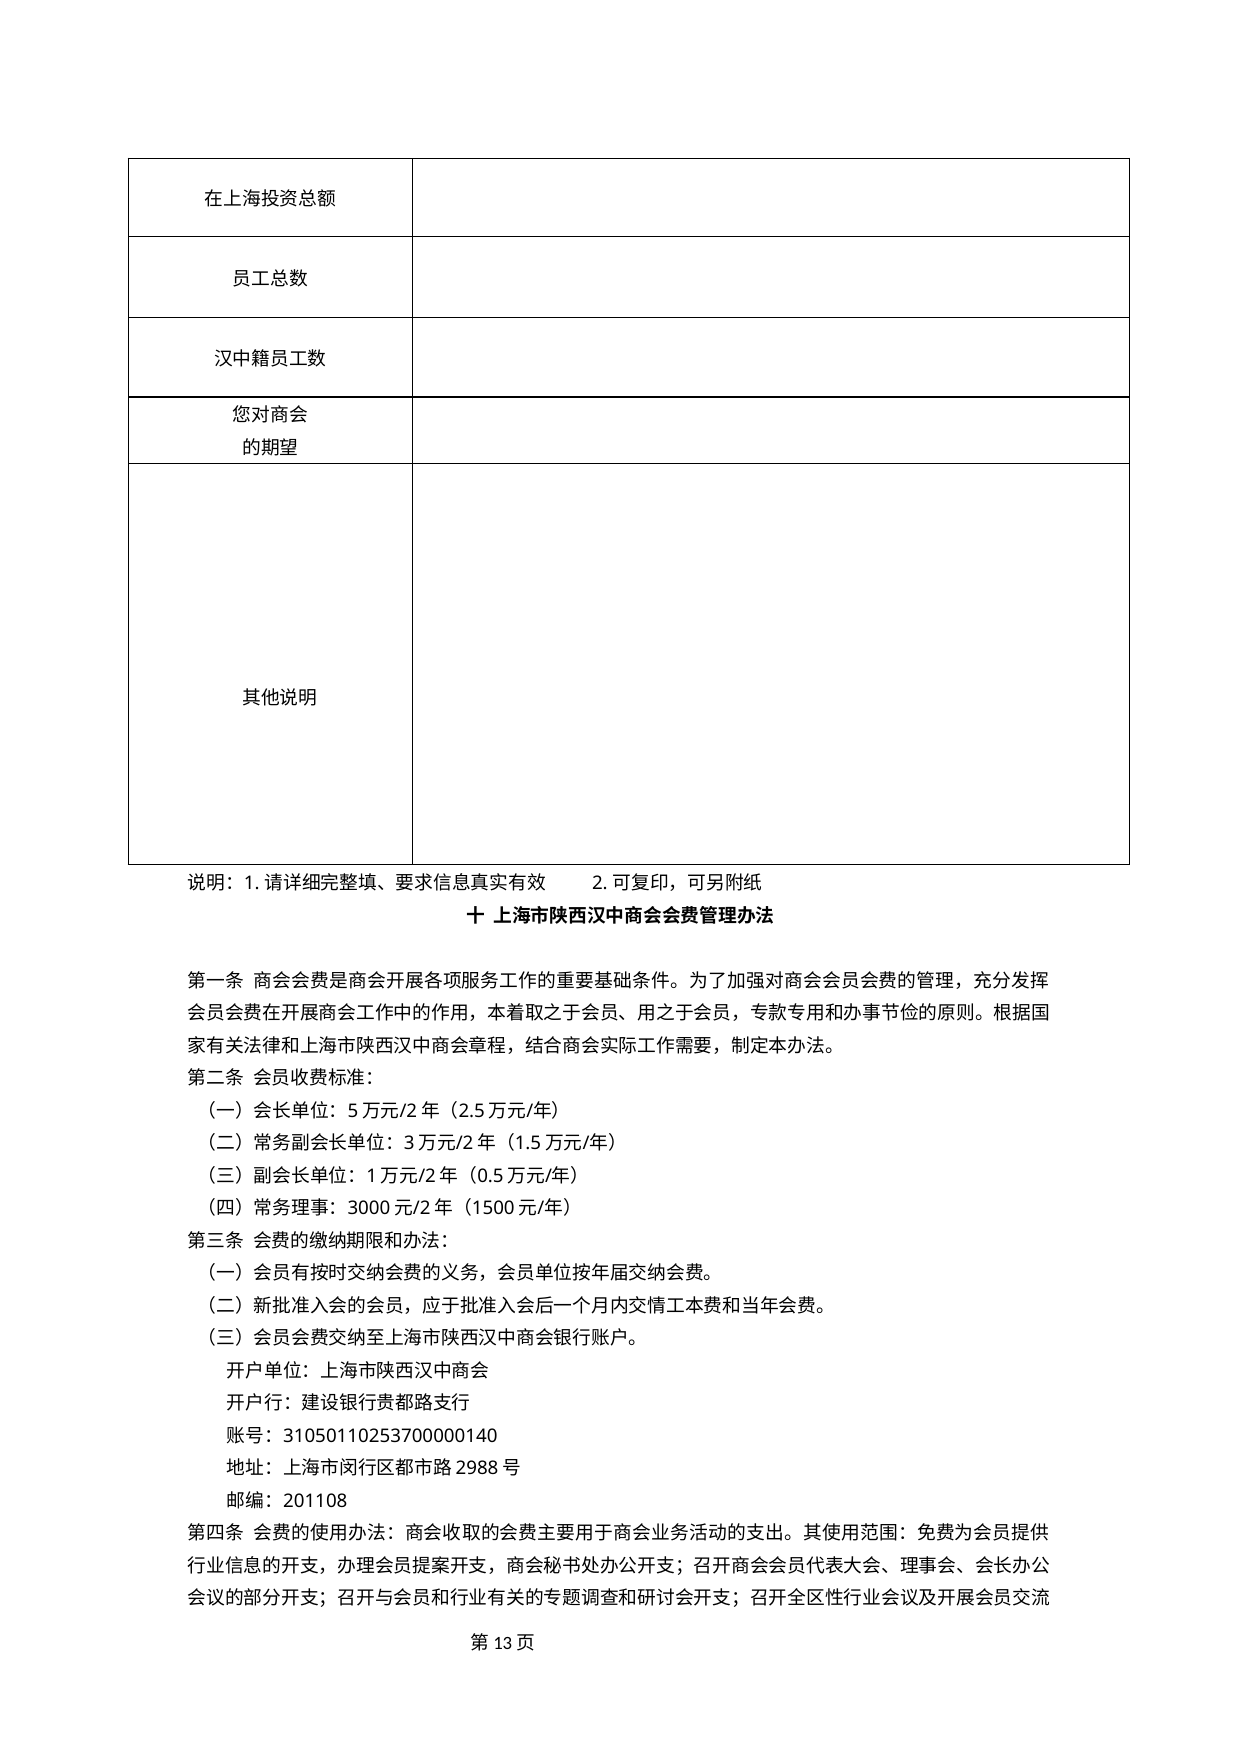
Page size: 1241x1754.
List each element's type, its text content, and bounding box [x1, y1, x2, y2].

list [187, 1515, 1053, 1613]
table_cell 您对商会 的期望 [129, 398, 412, 462]
table_cell [413, 398, 1129, 462]
table_cell 其他说明 [129, 464, 412, 864]
list 会费的缴纳期限和办法： [187, 1223, 1053, 1255]
table_cell 汉中籍员工数 [129, 318, 412, 396]
table_cell [413, 318, 1129, 396]
table_cell [413, 159, 1129, 236]
text 开户单位：上海市陕西汉中商会 [187, 1353, 1053, 1385]
text 账号：31050110253700000140 [187, 1418, 1053, 1450]
text 十 上海市陕西汉中商会会费管理办法 [187, 898, 1053, 930]
table_cell [413, 464, 1129, 864]
text 邮编：201108 [187, 1483, 1053, 1515]
text （一）会长单位：5万元/2年（2.5万元/年） [187, 1093, 1053, 1125]
list 商会会费是商会开展各项服务工作的重要基础条件。为了加强对商会会员会费的管理，充分发挥会员会费在开展商会工作中的作用，本着取之于会员、用之于会员，专款专用和办事节俭的原则。根据国家有关法律和上海市陕西汉中商会章程，结合商会实际工作需要，制定本办法。 [187, 963, 1053, 1060]
text （一）会员有按时交纳会费的义务，会员单位按年届交纳会费。 [187, 1255, 1053, 1288]
text （三）副会长单位：1万元/2年（0.5万元/年） [187, 1158, 1053, 1190]
table_cell 在上海投资总额 [129, 159, 412, 236]
text （二）新批准入会的会员，应于批准入会后一个月内交情工本费和当年会费。 [187, 1288, 1053, 1320]
text 开户行：建设银行贵都路支行 [187, 1385, 1053, 1418]
text （四）常务理事：3000元/2年（1500元/年） [187, 1190, 1053, 1223]
table_cell [413, 237, 1129, 317]
table_cell 员工总数 [129, 237, 412, 317]
text （二）常务副会长单位：3万元/2年（1.5万元/年） [187, 1125, 1053, 1158]
text （三）会员会费交纳至上海市陕西汉中商会银行账户。 [187, 1320, 1053, 1353]
text 说明：1. 请详细完整填、要求信息真实有效 2. 可复印，可另附纸 [187, 865, 1053, 898]
list 会员收费标准： [187, 1060, 1053, 1093]
text 地址：上海市闵行区都市路2988号 [187, 1450, 1053, 1483]
